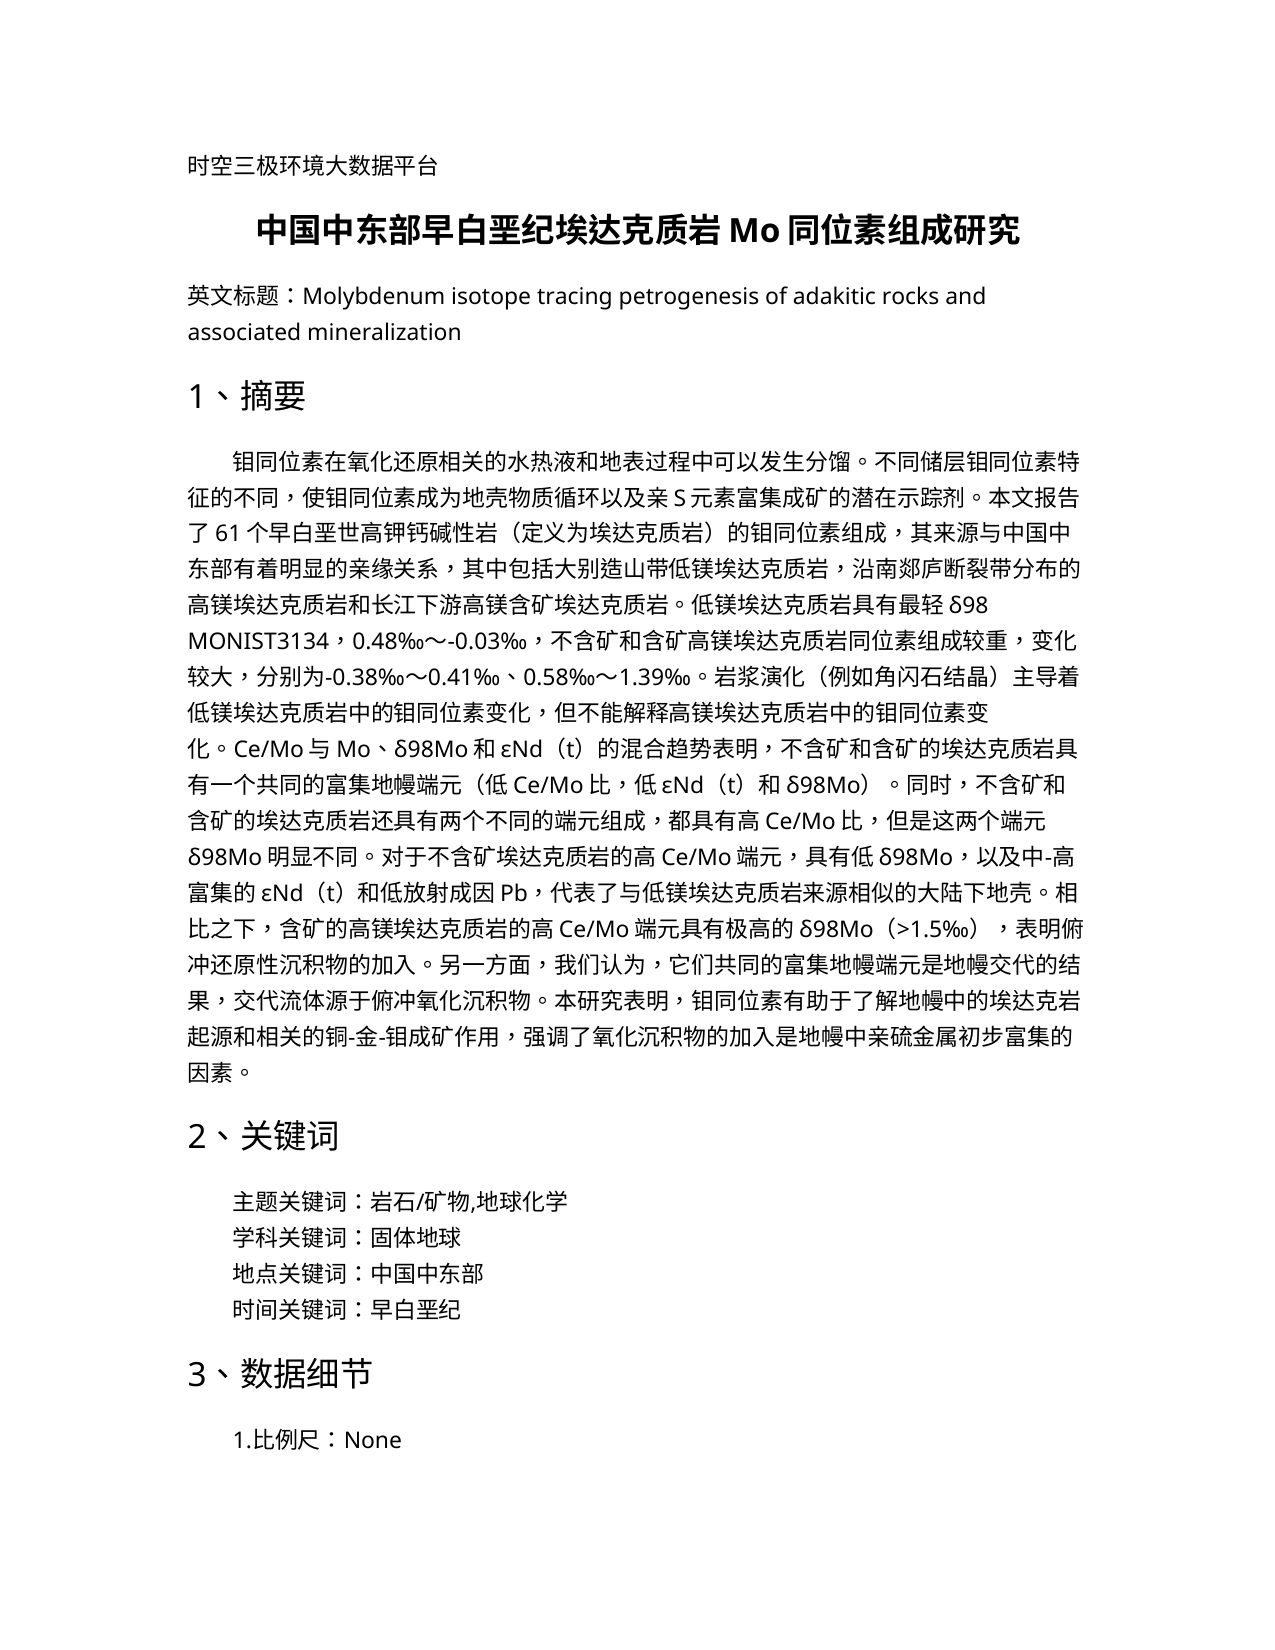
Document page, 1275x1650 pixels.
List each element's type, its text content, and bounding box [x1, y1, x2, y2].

text 主题关键词：岩石/矿物,地球化学 学科关键词：固体地球 地点关键词：中国中东部 时间关键词：早白垩纪 [232, 1186, 1087, 1325]
text 时空三极环境大数据平台 [187, 150, 1087, 181]
text 3、数据细节 [187, 1351, 1087, 1396]
text 英文标题：Molybdenum isotope tracing petrogenesis of adakitic rocks and associated mineralization [187, 280, 1087, 347]
text 中国中东部早白垩纪埃达克质岩Mo同位素组成研究 [187, 207, 1087, 252]
text 1.比例尺：None [232, 1424, 1087, 1455]
text 钼同位素在氧化还原相关的水热液和地表过程中可以发生分馏。不同储层钼同位素特征的不同，使钼同位素成为地壳物质循环以及亲S元素富集成矿的潜在示踪剂。本文报告了61个早白垩世高钾钙碱性岩（定义为埃达克质岩）的钼同位素组成，其来源与中国中东部有着明显的亲缘关系，其中包括大别造山带低镁埃达克质岩，沿南郯庐断裂带分布的高镁埃达克质岩和长江下游高镁含矿埃达克质岩。低镁埃达克质岩具有最轻δ98 MONIST3134，0.48‰～-0.03‰，不含矿和含矿高镁埃达克质岩同位素组成较重，变化较大，分别为-0.38‰～0.41‰、0.58‰～1.39‰。岩浆演化（例如角闪石结晶）主导着低镁埃达克质岩中的钼同位素变化，但不能解释高镁埃达克质岩中的钼同位素变化。Ce/Mo与Mo、δ98Mo和εNd（t）的混合趋势表明，不含矿和含矿的埃达克质岩具有一个共同的富集地幔端元（低Ce/Mo比，低εNd（t）和δ98Mo）。同时，不含矿和含矿的埃达克质岩还具有两个不同的端元组成，都具有高Ce/Mo比，但是这两个端元δ98Mo明显不同。对于不含矿埃达克质岩的高Ce/Mo端元，具有低δ98Mo，以及中-高富集的εNd（t）和低放射成因Pb，代表了与低镁埃达克质岩来源相似的大陆下地壳。相比之下，含矿的高镁埃达克质岩的高Ce/Mo端元具有极高的δ98Mo（>1.5‰），表明俯冲还原性沉积物的加入。另一方面，我们认为，它们共同的富集地幔端元是地幔交代的结果，交代流体源于俯冲氧化沉积物。本研究表明，钼同位素有助于了解地幔中的埃达克岩起源和相关的铜-金-钼成矿作用，强调了氧化沉积物的加入是地幔中亲硫金属初步富集的因素。 [187, 446, 1087, 1088]
text 2、关键词 [187, 1113, 1087, 1159]
text 1、摘要 [187, 372, 1087, 418]
